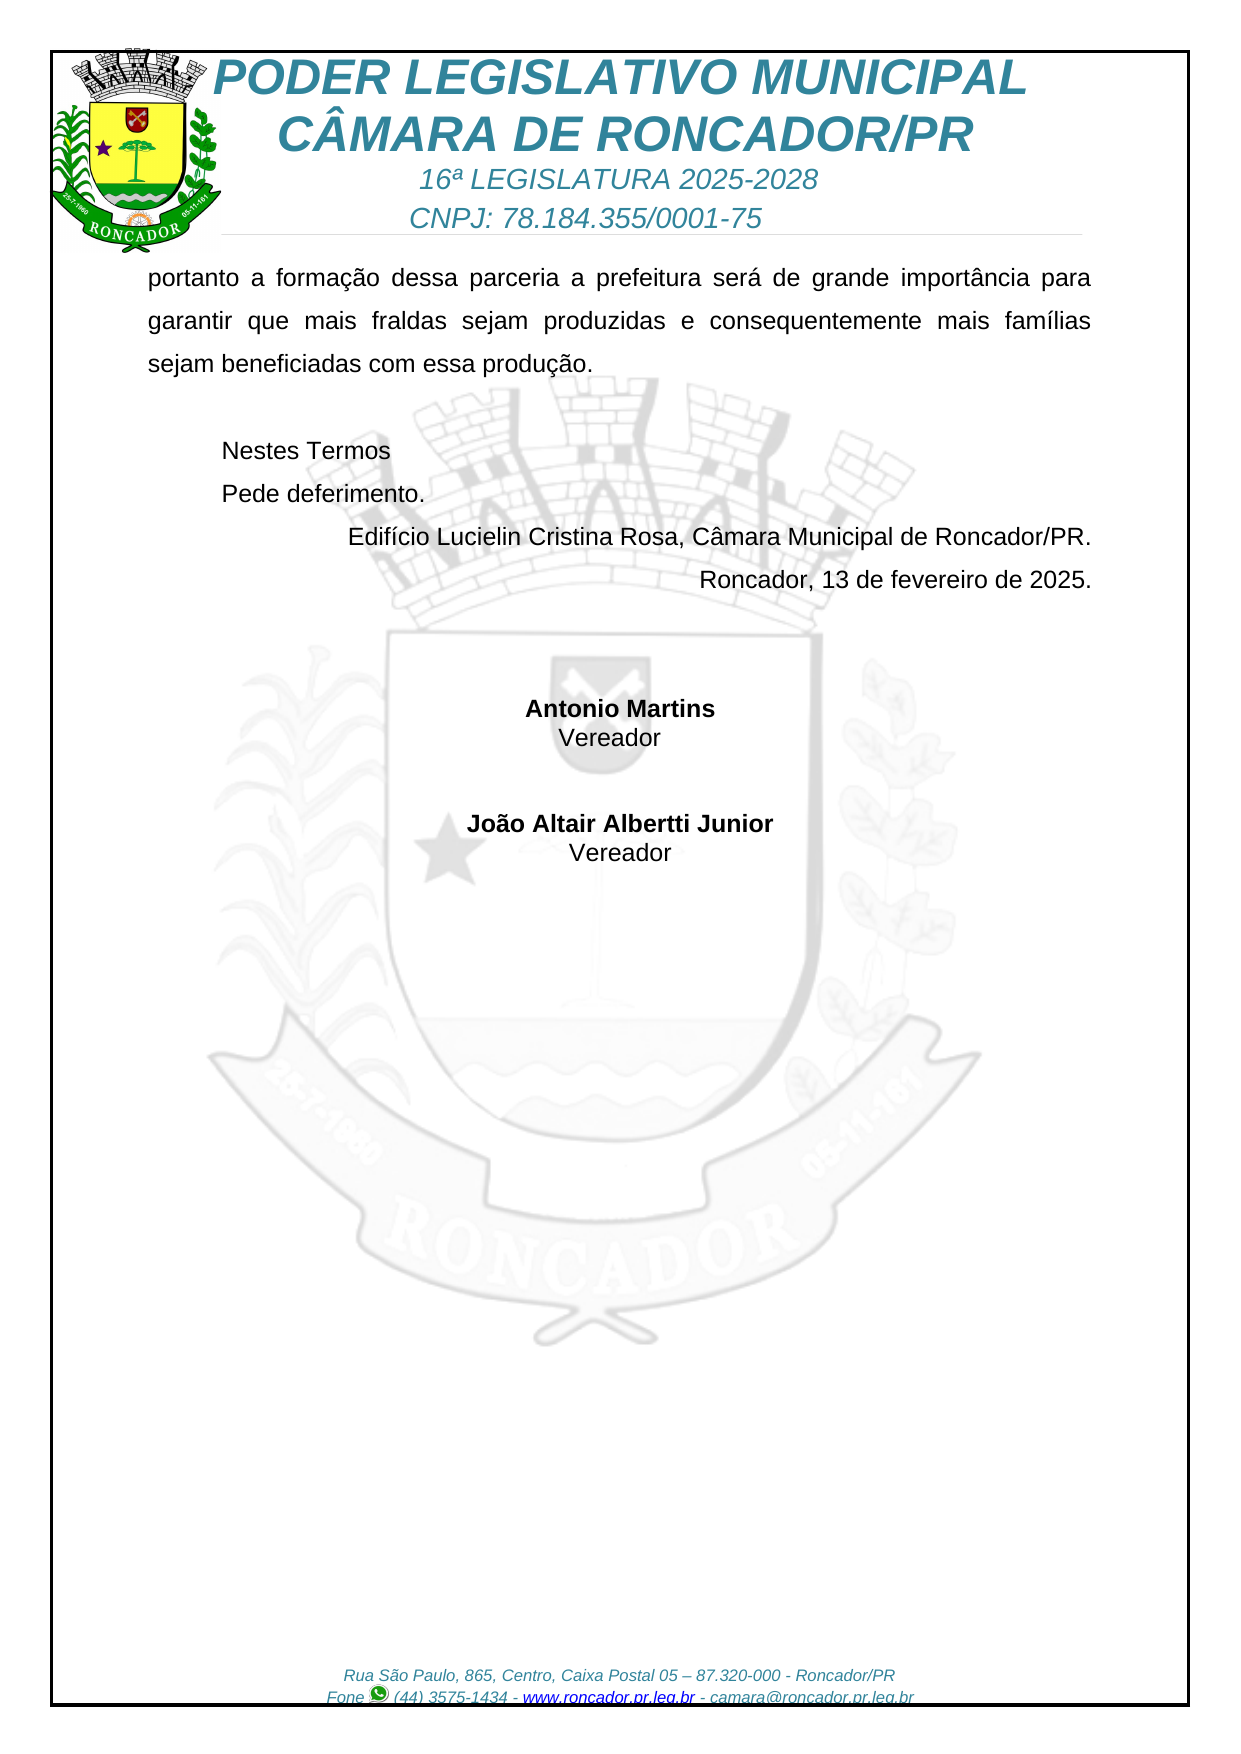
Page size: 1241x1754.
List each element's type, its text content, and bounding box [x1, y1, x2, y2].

text Vereador [516, 723, 1092, 752]
text João Altair Albertti Junior [148, 809, 1092, 838]
picture [368, 1684, 390, 1703]
text Antonio Martins [148, 694, 1092, 723]
text Edifício Lucielin Cristina Rosa, Câmara Municipal de Roncador/PR. [148, 522, 1092, 551]
text Pede deferimento. [148, 479, 1092, 507]
text Vereador [148, 838, 1092, 867]
text Roncador, 13 de fevereiro de 2025. [148, 565, 1092, 594]
picture [49, 48, 222, 253]
picture [53, 53, 222, 253]
text Nestes Termos [148, 436, 1092, 464]
